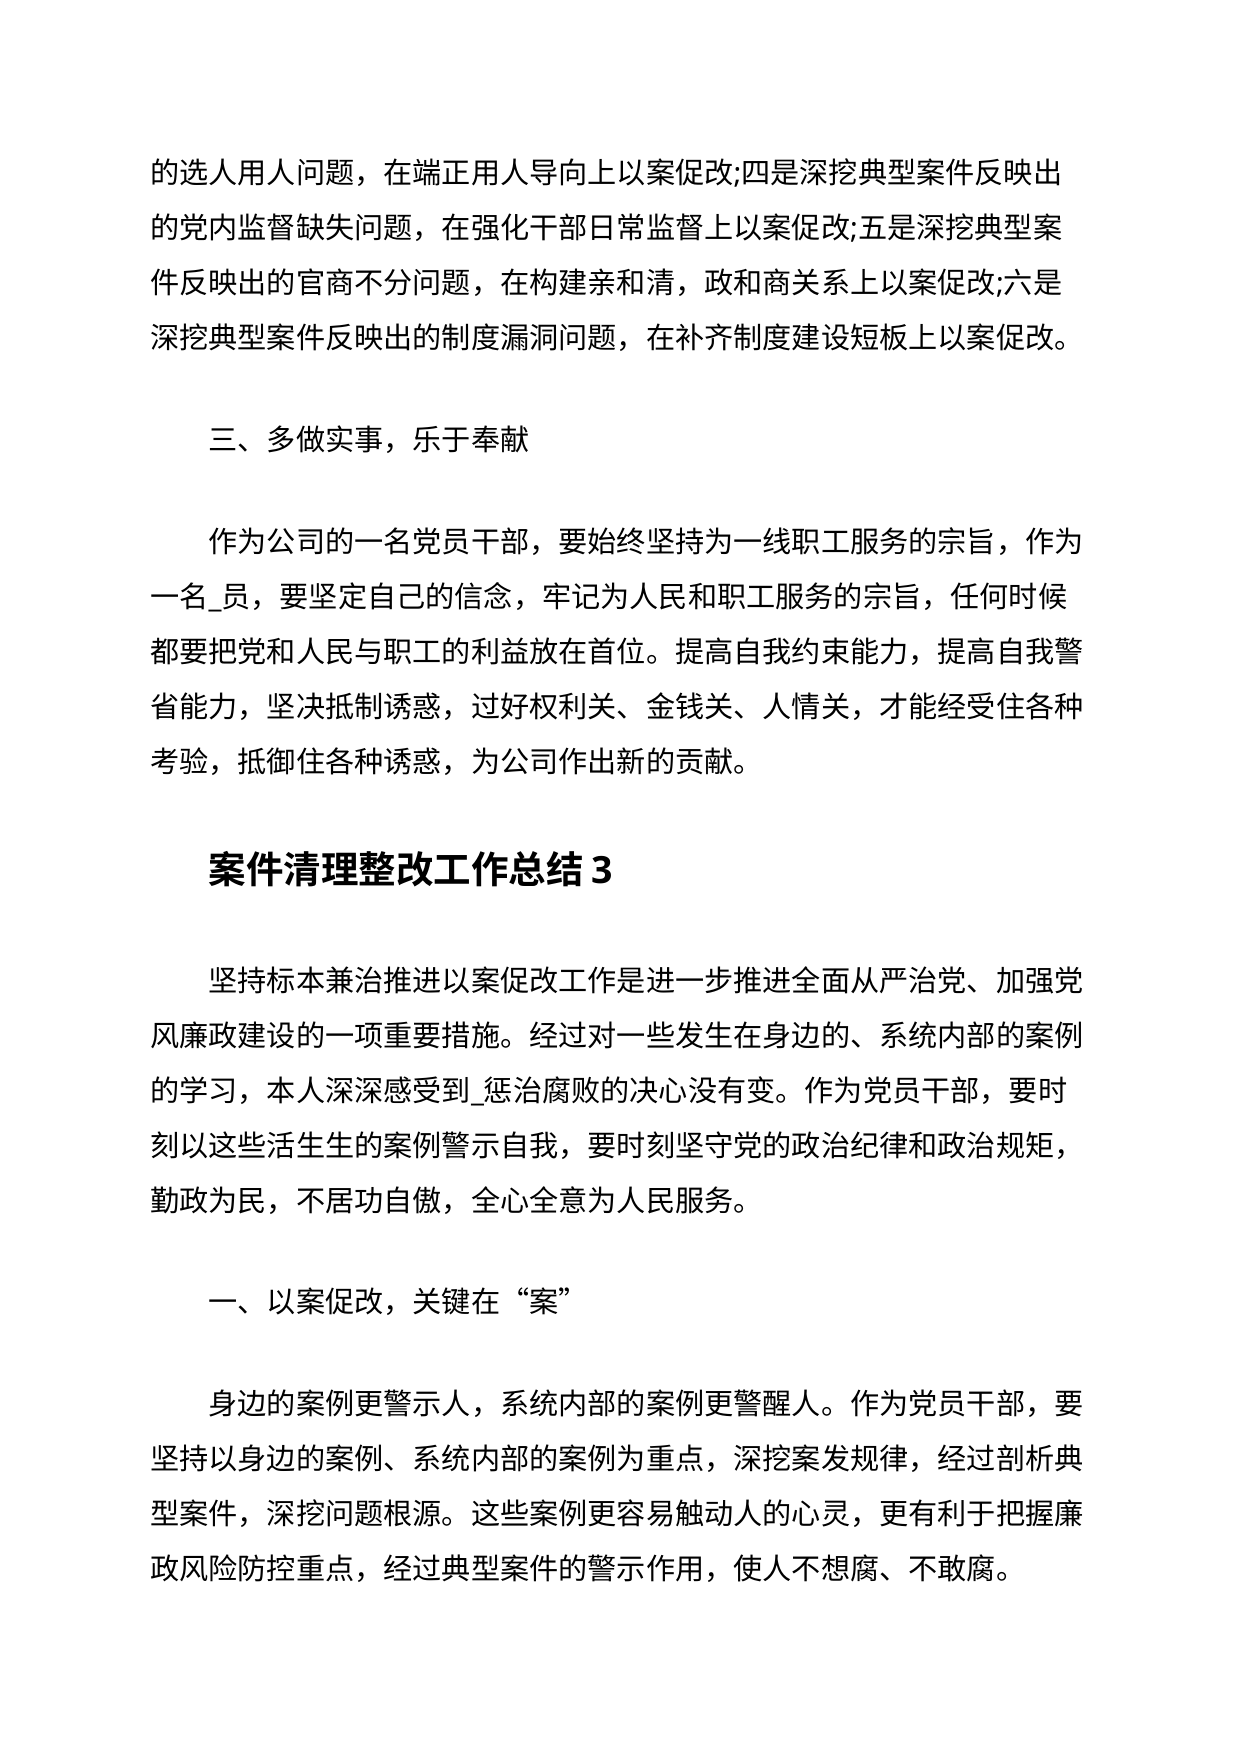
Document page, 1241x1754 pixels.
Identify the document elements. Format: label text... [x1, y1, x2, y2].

text 案件清理整改工作总结3 [150, 840, 1090, 894]
text 一、以案促改，关键在“案” [150, 1279, 1090, 1321]
text 身边的案例更警示人，系统内部的案例更警醒人。作为党员干部，要坚持以身边的案例、系统内部的案例为重点，深挖案发规律，经过剖析典型案件，深挖问题根源。这些案例更容易触动人的心灵，更有利于把握廉政风险防控重点，经过典型案件的警示作用，使人不想腐、不敢腐。 [150, 1381, 1090, 1588]
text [150, 150, 1090, 357]
text 作为公司的一名党员干部，要始终坚持为一线职工服务的宗旨，作为一名_员，要坚定自己的信念，牢记为人民和职工服务的宗旨，任何时候都要把党和人民与职工的利益放在首位。提高自我约束能力，提高自我警省能力，坚决抵制诱惑，过好权利关、金钱关、人情关，才能经受住各种考验，抵御住各种诱惑，为公司作出新的贡献。 [150, 518, 1090, 781]
text 坚持标本兼治推进以案促改工作是进一步推进全面从严治党、加强党风廉政建设的一项重要措施。经过对一些发生在身边的、系统内部的案例的学习，本人深深感受到_惩治腐败的决心没有变。作为党员干部，要时刻以这些活生生的案例警示自我，要时刻坚守党的政治纪律和政治规矩，勤政为民，不居功自傲，全心全意为人民服务。 [150, 958, 1090, 1219]
text 三、多做实事，乐于奉献 [150, 417, 1090, 459]
